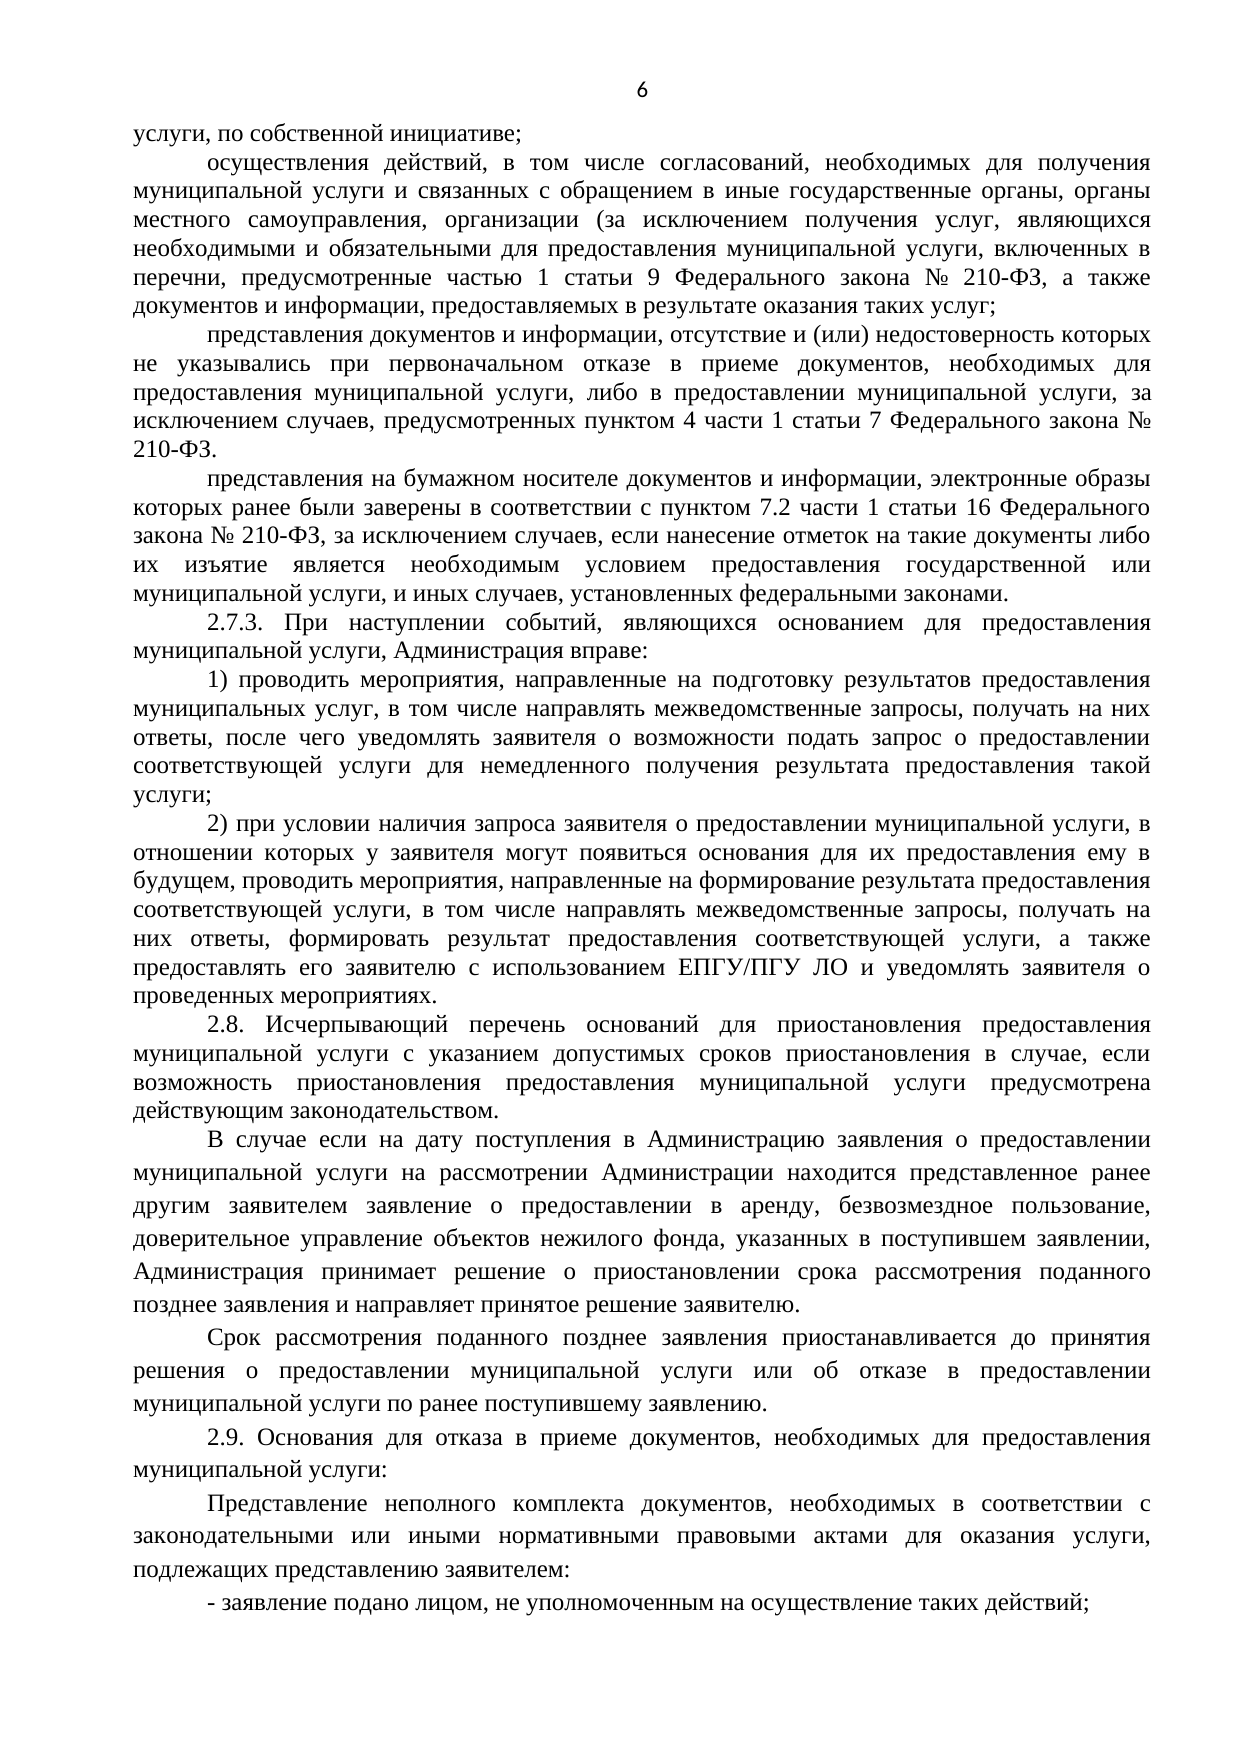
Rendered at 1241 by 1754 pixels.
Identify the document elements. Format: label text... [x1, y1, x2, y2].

text 2.9. Основания для отказа в приеме документов, необходимых для предоставления муниципальной услуги: [133, 1422, 1152, 1483]
text осуществления действий, в том числе согласований, необходимых для получения муниципальной услуги и связанных с обращением в иные государственные органы, органы местного самоуправления, организации (за исключением получения услуг, являющихся необходимыми и обязательными для предоставления муниципальной услуги, включенных в перечни, предусмотренные частью 1 статьи 9 Федерального закона № 210-ФЗ, а также документов и информации, предоставляемых в результате оказания таких услуг; [133, 147, 1152, 319]
text Представление неполного комплекта документов, необходимых в соответствии с законодательными или иными нормативными правовыми актами для оказания услуги, подлежащих представлению заявителем: [133, 1488, 1152, 1582]
text 2.7.3. При наступлении событий, являющихся основанием для предоставления муниципальной услуги, Администрация вправе: [133, 607, 1152, 664]
text 2) при условии наличия запроса заявителя о предоставлении муниципальной услуги, в отношении которых у заявителя могут появиться основания для их предоставления ему в будущем, проводить мероприятия, направленные на формирование результата предоставления соответствующей услуги, в том числе направлять межведомственные запросы, получать на них ответы, формировать результат предоставления соответствующей услуги, а также предоставлять его заявителю с использованием ЕПГУ/ПГУ ЛО и уведомлять заявителя о проведенных мероприятиях. [133, 808, 1152, 1009]
text В случае если на дату поступления в Администрацию заявления о предоставлении муниципальной услуги на рассмотрении Администрации находится представленное ранее другим заявителем заявление о предоставлении в аренду, безвозмездное пользование, доверительное управление объектов нежилого фонда, указанных в поступившем заявлении, Администрация принимает решение о приостановлении срока рассмотрения поданного позднее заявления и направляет принятое решение заявителю. [133, 1124, 1152, 1318]
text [133, 118, 1152, 147]
text представления на бумажном носителе документов и информации, электронные образы которых ранее были заверены в соответствии с пунктом 7.2 части 1 статьи 16 Федерального закона № 210-ФЗ, за исключением случаев, если нанесение отметок на такие документы либо их изъятие является необходимым условием предоставления государственной или муниципальной услуги, и иных случаев, установленных федеральными законами. [133, 463, 1152, 607]
text 1) проводить мероприятия, направленные на подготовку результатов предоставления муниципальных услуг, в том числе направлять межведомственные запросы, получать на них ответы, после чего уведомлять заявителя о возможности подать запрос о предоставлении соответствующей услуги для немедленного получения результата предоставления такой услуги; [133, 664, 1152, 808]
text - заявление подано лицом, не уполномоченным на осуществление таких действий; [133, 1587, 1152, 1615]
text 2.8. Исчерпывающий перечень оснований для приостановления предоставления муниципальной услуги с указанием допустимых сроков приостановления в случае, если возможность приостановления предоставления муниципальной услуги предусмотрена действующим законодательством. [133, 1009, 1152, 1124]
text представления документов и информации, отсутствие и (или) недостоверность которых не указывались при первоначальном отказе в приеме документов, необходимых для предоставления муниципальной услуги, либо в предоставлении муниципальной услуги, за исключением случаев, предусмотренных пунктом 4 части 1 статьи 7 Федерального закона № 210-ФЗ. [133, 319, 1152, 463]
text Срок рассмотрения поданного позднее заявления приостанавливается до принятия решения о предоставлении муниципальной услуги или об отказе в предоставлении муниципальной услуги по ранее поступившему заявлению. [133, 1322, 1152, 1417]
